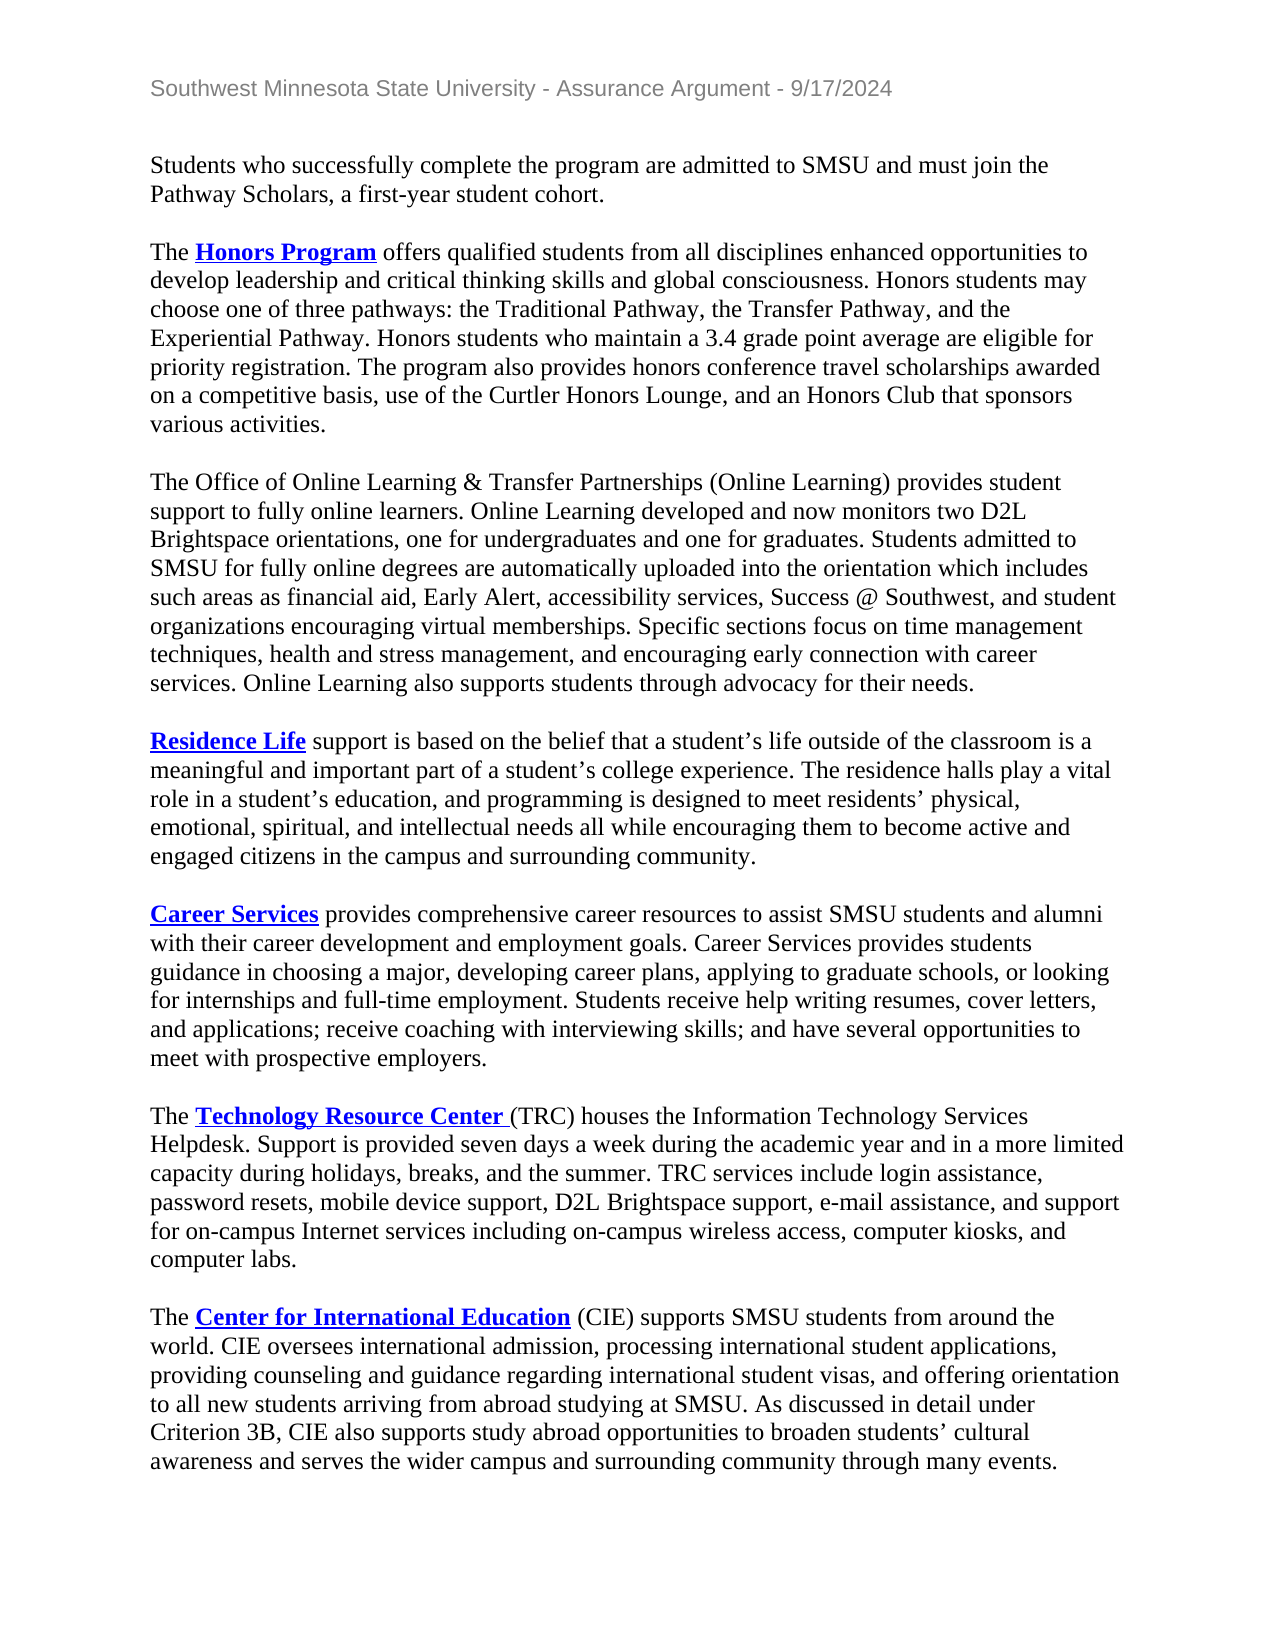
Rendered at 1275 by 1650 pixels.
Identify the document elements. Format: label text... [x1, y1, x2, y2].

text The Office of Online Learning & Transfer Partnerships (Online Learning) provides student support to fully online learners. Online Learning developed and now monitors two D2L Brightspace orientations, one for undergraduates and one for graduates. Students admitted to SMSU for fully online degrees are automatically uploaded into the orientation which includes such areas as financial aid, Early Alert, accessibility services, Success @ Southwest, and student organizations encouraging virtual memberships. Specific sections focus on time management techniques, health and stress management, and encouraging early connection with career services. Online Learning also supports students through advocacy for their needs. [150, 467, 1125, 697]
text Residence Life support is based on the belief that a student’s life outside of the classroom is a meaningful and important part of a student’s college experience. The residence halls play a vital role in a student’s education, and programming is designed to meet residents’ physical, emotional, spiritual, and intellectual needs all while encouraging them to become active and engaged citizens in the campus and surrounding community. [150, 726, 1125, 870]
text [150, 150, 1125, 207]
text Career Services provides comprehensive career resources to assist SMSU students and alumni with their career development and employment goals. Career Services provides students guidance in choosing a major, developing career plans, applying to graduate schools, or looking for internships and full-time employment. Students receive help writing resumes, cover letters, and applications; receive coaching with interviewing skills; and have several opportunities to meet with prospective employers. [150, 899, 1125, 1072]
text The Honors Program offers qualified students from all disciplines enhanced opportunities to develop leadership and critical thinking skills and global consciousness. Honors students may choose one of three pathways: the Traditional Pathway, the Transfer Pathway, and the Experiential Pathway. Honors students who maintain a 3.4 grade point average are eligible for priority registration. The program also provides honors conference travel scholarships awarded on a competitive basis, use of the Curtler Honors Lounge, and an Honors Club that sponsors various activities. [150, 237, 1125, 438]
text The Technology Resource Center (TRC) houses the Information Technology Services Helpdesk. Support is provided seven days a week during the academic year and in a more limited capacity during holidays, breaks, and the summer. TRC services include login assistance, password resets, mobile device support, D2L Brightspace support, e-mail assistance, and support for on-campus Internet services including on-campus wireless access, computer kiosks, and computer labs. [150, 1101, 1125, 1273]
text The Center for International Education (CIE) supports SMSU students from around the world. CIE oversees international admission, processing international student applications, providing counseling and guidance regarding international student visas, and offering orientation to all new students arriving from abroad studying at SMSU. As discussed in detail under Criterion 3B, CIE also supports study abroad opportunities to broaden students’ cultural awareness and serves the wider campus and surrounding community through many events. [150, 1302, 1125, 1475]
